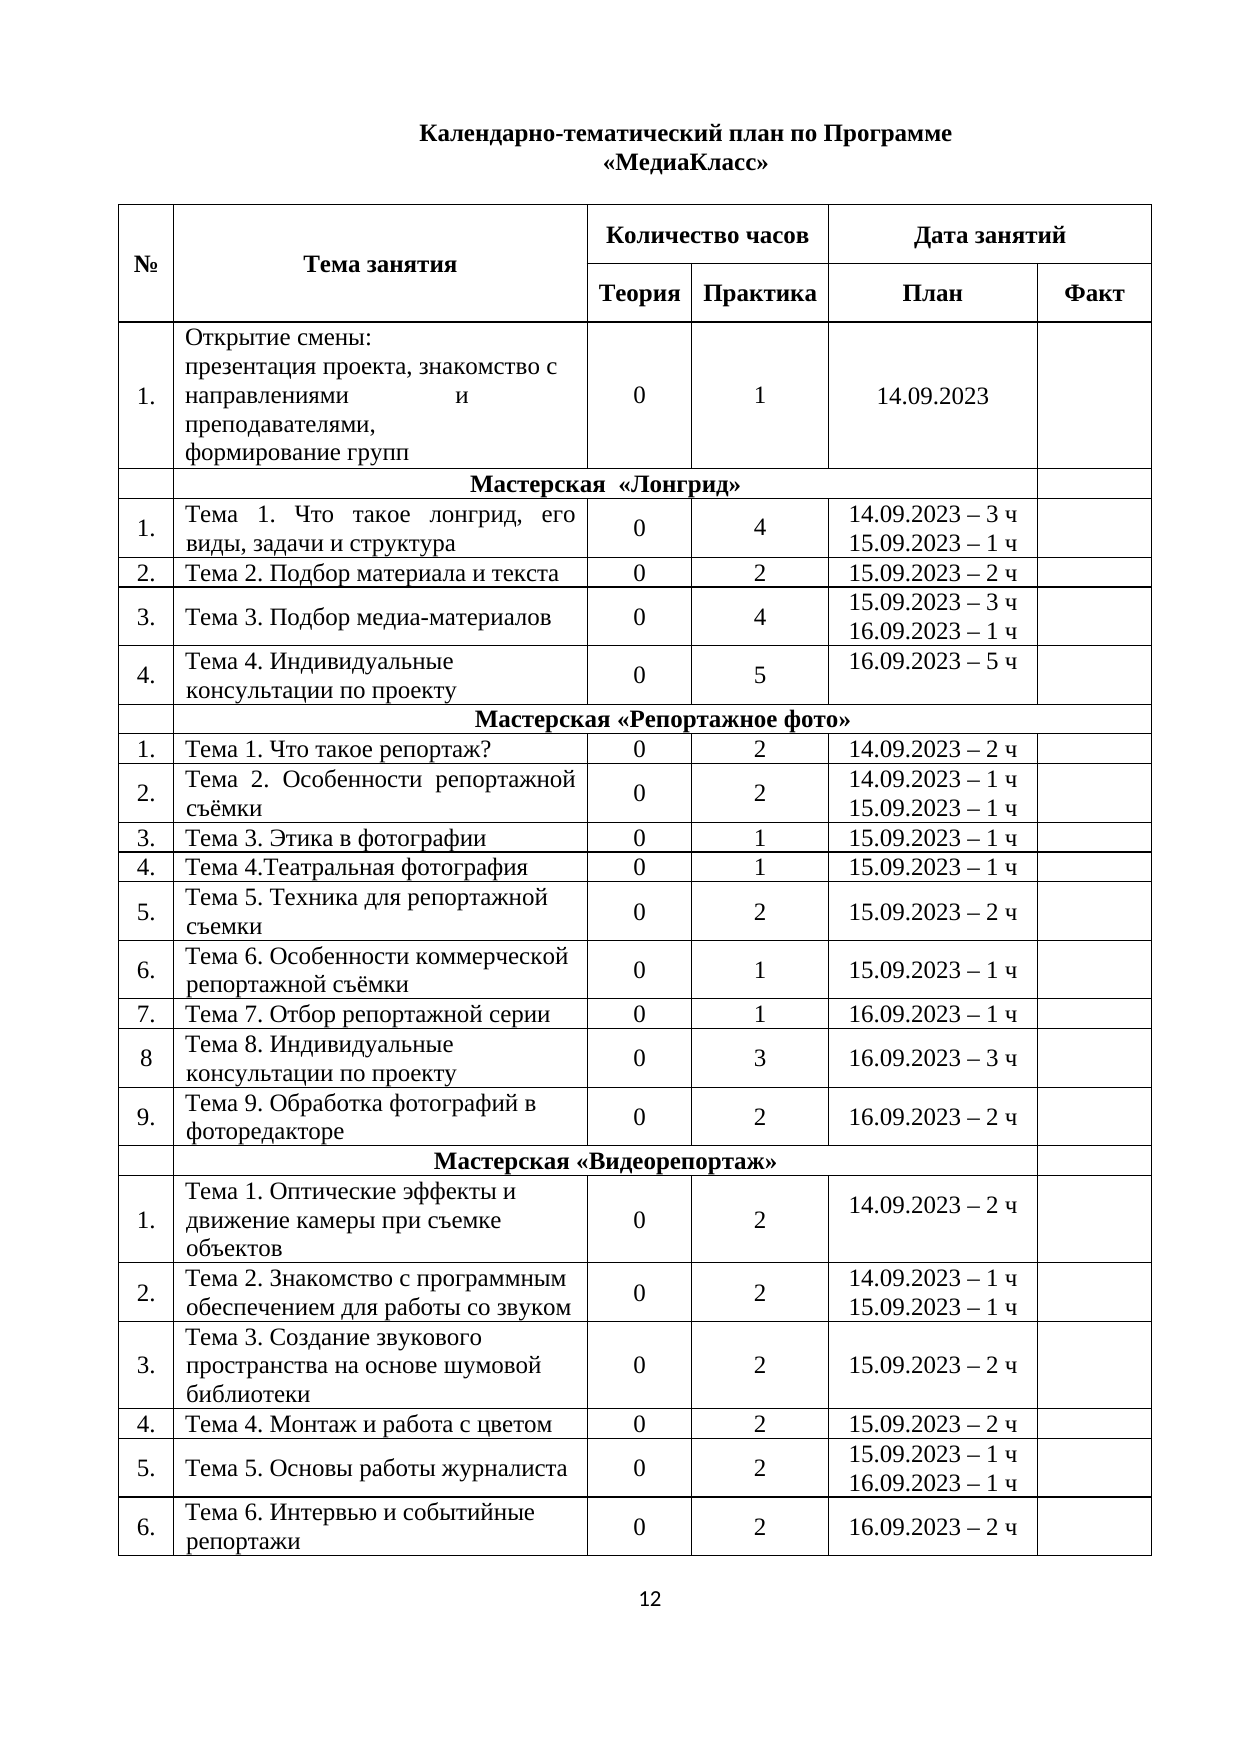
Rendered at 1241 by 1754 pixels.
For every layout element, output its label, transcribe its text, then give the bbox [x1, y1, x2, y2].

table_cell [1038, 1322, 1151, 1408]
table_cell 2 [692, 1409, 828, 1438]
table_cell 2. [119, 558, 173, 586]
table_cell 0 [588, 1029, 691, 1087]
table_cell 2 [692, 1176, 828, 1262]
table_cell 0 [588, 1439, 691, 1496]
table_cell 6. [119, 941, 173, 998]
table_cell 5 [692, 646, 828, 703]
table_cell 2 [692, 764, 828, 822]
table_cell 5. [119, 1439, 173, 1496]
table_cell 0 [588, 882, 691, 940]
table_cell Тема 5. Основы работы журналиста [174, 1439, 587, 1496]
table_cell 16.09.2023 – 2 ч [829, 1088, 1037, 1145]
table_cell 3. [119, 1322, 173, 1408]
table_cell 1. [119, 499, 173, 557]
table_cell 0 [588, 999, 691, 1028]
table_cell Мастерская «Лонгрид» [174, 469, 1037, 498]
table_cell 14.09.2023 – 2 ч [829, 1176, 1037, 1262]
table_cell 9. [119, 1088, 173, 1145]
table_cell Тема 4. Индивидуальные консультации по проекту [174, 646, 587, 703]
table_cell 0 [588, 853, 691, 881]
table_cell [119, 1146, 173, 1175]
table_cell Тема 1. Оптические эффекты и движение камеры при съемке объектов [174, 1176, 587, 1262]
table_cell 14.09.2023 – 2 ч [829, 734, 1037, 763]
table_cell Практика [692, 264, 828, 321]
table_cell 0 [588, 646, 691, 703]
table_cell 3 [692, 1029, 828, 1087]
table_cell 4 [692, 499, 828, 557]
table_header Количество часов [588, 205, 828, 263]
table_cell 0 [588, 1409, 691, 1438]
table_cell 7. [119, 999, 173, 1028]
table_cell 14.09.2023 – 3 ч 15.09.2023 – 1 ч [829, 499, 1037, 557]
table_cell Тема 3. Подбор медиа-материалов [174, 588, 587, 645]
table_cell Мастерская «Репортажное фото» [174, 705, 1151, 733]
table_cell Тема 5. Техника для репортажной съемки [174, 882, 587, 940]
table_cell Тема 1. Что такое репортаж? [174, 734, 587, 763]
table_cell [1038, 999, 1151, 1028]
table_cell [1038, 323, 1151, 468]
table_cell [1038, 941, 1151, 998]
table_cell План [829, 264, 1037, 321]
table_cell [1038, 1498, 1151, 1555]
table_cell Тема 1. Что такое лонгрид, его виды, задачи и структура [174, 499, 587, 557]
table_cell [1038, 882, 1151, 940]
table_cell Тема 8. Индивидуальные консультации по проекту [174, 1029, 587, 1087]
table_cell 2. [119, 1263, 173, 1321]
table_cell [1038, 1146, 1151, 1175]
table_cell 4. [119, 853, 173, 881]
text «МедиаКласс» [116, 147, 1181, 176]
table_cell 14.09.2023 – 1 ч 15.09.2023 – 1 ч [829, 764, 1037, 822]
table_cell 1 [692, 823, 828, 851]
table_cell 0 [588, 1498, 691, 1555]
table_cell 6. [119, 1498, 173, 1555]
table_cell [1038, 469, 1151, 498]
table_cell Тема 4.Театральная фотография [174, 853, 587, 881]
table_cell 15.09.2023 – 1 ч 16.09.2023 – 1 ч [829, 1439, 1037, 1496]
table_cell 15.09.2023 – 3 ч 16.09.2023 – 1 ч [829, 588, 1037, 645]
table_cell 15.09.2023 – 1 ч [829, 823, 1037, 851]
table_cell 14.09.2023 – 1 ч 15.09.2023 – 1 ч [829, 1263, 1037, 1321]
table_cell 0 [588, 823, 691, 851]
table_cell 1. [119, 323, 173, 468]
table_cell Тема 7. Отбор репортажной серии [174, 999, 587, 1028]
table_cell 15.09.2023 – 2 ч [829, 1409, 1037, 1438]
table_cell [119, 469, 173, 498]
table_cell 2 [692, 1088, 828, 1145]
table_header Тема занятия [174, 205, 587, 321]
table_cell 16.09.2023 – 1 ч [829, 999, 1037, 1028]
table_cell 16.09.2023 – 2 ч [829, 1498, 1037, 1555]
table_cell 15.09.2023 – 2 ч [829, 882, 1037, 940]
table_cell 0 [588, 941, 691, 998]
table_cell 1. [119, 734, 173, 763]
table_cell 2 [692, 734, 828, 763]
table_cell 4 [692, 588, 828, 645]
table_cell 2 [692, 1439, 828, 1496]
table_cell [119, 705, 173, 733]
table_cell [1038, 1088, 1151, 1145]
table_cell 0 [588, 1088, 691, 1145]
table_cell [1038, 558, 1151, 586]
table_cell 8 [119, 1029, 173, 1087]
table_cell [1038, 499, 1151, 557]
table_cell [1038, 1176, 1151, 1262]
table_cell 4. [119, 646, 173, 703]
table_cell [1038, 1409, 1151, 1438]
table_cell Тема 9. Обработка фотографий в фоторедакторе [174, 1088, 587, 1145]
table_cell Тема 6. Интервью и событийные репортажи [174, 1498, 587, 1555]
table_cell 1 [692, 941, 828, 998]
table_cell 0 [588, 734, 691, 763]
table_cell Теория [588, 264, 691, 321]
table_cell [1038, 853, 1151, 881]
table_cell Тема 2. Подбор материала и текста [174, 558, 587, 586]
table_cell Тема 2. Знакомство с программным обеспечением для работы со звуком [174, 1263, 587, 1321]
table_cell Тема 3. Этика в фотографии [174, 823, 587, 851]
table_cell 1 [692, 999, 828, 1028]
table_cell Мастерская «Видеорепортаж» [174, 1146, 1037, 1175]
table_cell 2 [692, 1322, 828, 1408]
table_cell [1038, 1263, 1151, 1321]
table_cell 2 [692, 558, 828, 586]
table_header № [119, 205, 173, 321]
table_cell 1 [692, 323, 828, 468]
table_cell [1038, 764, 1151, 822]
table_cell 14.09.2023 [829, 323, 1037, 468]
table_cell 16.09.2023 – 5 ч [829, 646, 1037, 703]
table_cell 3. [119, 823, 173, 851]
table_cell 15.09.2023 – 2 ч [829, 1322, 1037, 1408]
table_cell 0 [588, 588, 691, 645]
table_cell 15.09.2023 – 2 ч [829, 558, 1037, 586]
table_cell [1038, 1029, 1151, 1087]
table_cell 2. [119, 764, 173, 822]
table_cell 0 [588, 499, 691, 557]
table_cell 5. [119, 882, 173, 940]
table_cell [1038, 646, 1151, 703]
table_cell 0 [588, 323, 691, 468]
table_header Дата занятий [829, 205, 1151, 263]
table_cell 0 [588, 1176, 691, 1262]
text Календарно-тематический план по Программе [116, 118, 1181, 147]
table_cell 2 [692, 1263, 828, 1321]
table_cell [1038, 588, 1151, 645]
table_cell 1 [692, 853, 828, 881]
table_cell Тема 3. Создание звукового пространства на основе шумовой библиотеки [174, 1322, 587, 1408]
table_cell Факт [1038, 264, 1151, 321]
table_cell 0 [588, 1322, 691, 1408]
table_cell Тема 2. Особенности репортажной съёмки [174, 764, 587, 822]
table_cell 3. [119, 588, 173, 645]
table_cell [1038, 734, 1151, 763]
table_cell Тема 4. Монтаж и работа с цветом [174, 1409, 587, 1438]
table_cell 15.09.2023 – 1 ч [829, 853, 1037, 881]
table_cell 15.09.2023 – 1 ч [829, 941, 1037, 998]
table_cell Открытие смены: презентация проекта, знакомство с направлениями и преподавателями, формирование групп [174, 323, 587, 468]
table_cell 1. [119, 1176, 173, 1262]
table_cell 2 [692, 882, 828, 940]
table_cell [1038, 823, 1151, 851]
table_cell 0 [588, 764, 691, 822]
table_cell 0 [588, 1263, 691, 1321]
table_cell [1038, 1439, 1151, 1496]
table_cell 16.09.2023 – 3 ч [829, 1029, 1037, 1087]
table_cell 0 [588, 558, 691, 586]
table_cell 4. [119, 1409, 173, 1438]
table_cell 2 [692, 1498, 828, 1555]
table_cell Тема 6. Особенности коммерческой репортажной съёмки [174, 941, 587, 998]
